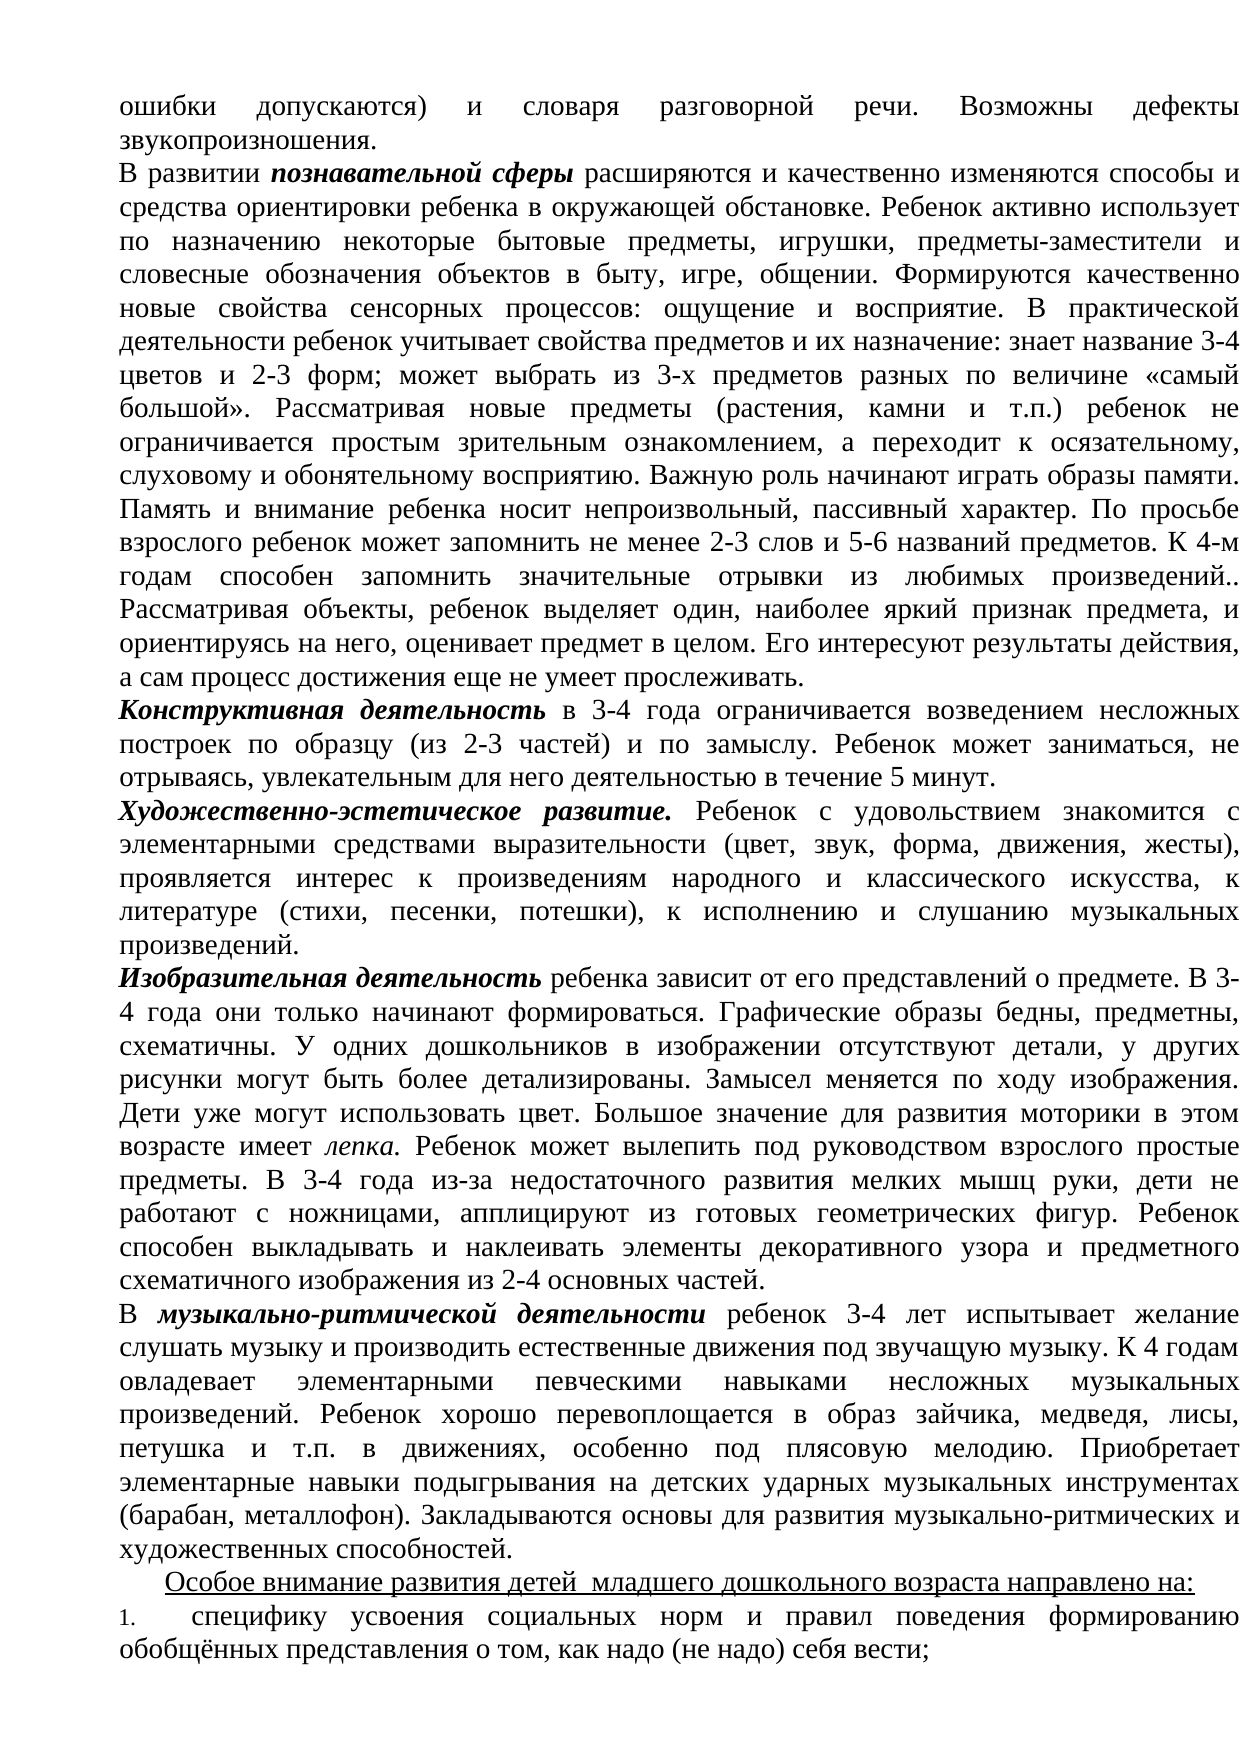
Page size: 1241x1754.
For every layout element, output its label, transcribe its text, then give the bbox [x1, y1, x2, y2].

text В музыкально-ритмической деятельности ребенок 3-4 лет испытывает желание слушать музыку и производить естественные движения под звучащую музыку. К 4 годам овладевает элементарными певческими навыками несложных музыкальных произведений. Ребенок хорошо перевоплощается в образ зайчика, медведя, лисы, петушка и т.п. в движениях, особенно под плясовую мелодию. Приобретает элементарные навыки подыгрывания на детских ударных музыкальных инструментах (барабан, металлофон). Закладываются основы для развития музыкально-ритмических и художественных способностей. [118, 1296, 1240, 1564]
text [118, 88, 1240, 156]
text Изобразительная деятельность ребенка зависит от его представлений о предмете. В 3- 4 года они только начинают формироваться. Графические образы бедны, предметны, схематичны. У одних дошкольников в изображении отсутствуют детали, у других рисунки могут быть более детализированы. Замысел меняется по ходу изображения. Дети уже могут использовать цвет. Большое значение для развития моторики в этом возрасте имеет лепка. Ребенок может вылепить под руководством взрослого простые предметы. В 3-4 года из-за недостаточного развития мелких мышц руки, дети не работают с ножницами, апплицируют из готовых геометрических фигур. Ребенок способен выкладывать и наклеивать элементы декоративного узора и предметного схематичного изображения из 2-4 основных частей. [118, 961, 1240, 1296]
text Конструктивная деятельность в 3-4 года ограничивается возведением несложных построек по образцу (из 2-3 частей) и по замыслу. Ребенок может заниматься, не отрываясь, увлекательным для него деятельностью в течение 5 минут. [118, 692, 1240, 793]
list специфику усвоения социальных норм и правил поведения формированию обобщённых представления о том, как надо (не надо) себя вести; [118, 1598, 1240, 1665]
text В развитии познавательной сферы расширяются и качественно изменяются способы и средства ориентировки ребенка в окружающей обстановке. Ребенок активно использует по назначению некоторые бытовые предметы, игрушки, предметы-заместители и словесные обозначения объектов в быту, игре, общении. Формируются качественно новые свойства сенсорных процессов: ощущение и восприятие. В практической деятельности ребенок учитывает свойства предметов и их назначение: знает название 3-4 цветов и 2-3 форм; может выбрать из 3-х предметов разных по величине «самый большой». Рассматривая новые предметы (растения, камни и т.п.) ребенок не ограничивается простым зрительным ознакомлением, а переходит к осязательному, слуховому и обонятельному восприятию. Важную роль начинают играть образы памяти. Память и внимание ребенка носит непроизвольный, пассивный характер. По просьбе взрослого ребенок может запомнить не менее 2-3 слов и 5-6 названий предметов. К 4-м годам способен запомнить значительные отрывки из любимых произведений.. Рассматривая объекты, ребенок выделяет один, наиболее яркий признак предмета, и ориентируясь на него, оценивает предмет в целом. Его интересуют результаты действия, а сам процесс достижения еще не умеет прослеживать. [118, 156, 1240, 692]
text Художественно-эстетическое развитие. Ребенок с удовольствием знакомится с элементарными средствами выразительности (цвет, звук, форма, движения, жесты), проявляется интерес к произведениям народного и классического искусства, к литературе (стихи, песенки, потешки), к исполнению и слушанию музыкальных произведений. [118, 793, 1240, 961]
text Особое внимание развития детей младшего дошкольного возраста направлено на: [118, 1564, 1240, 1598]
